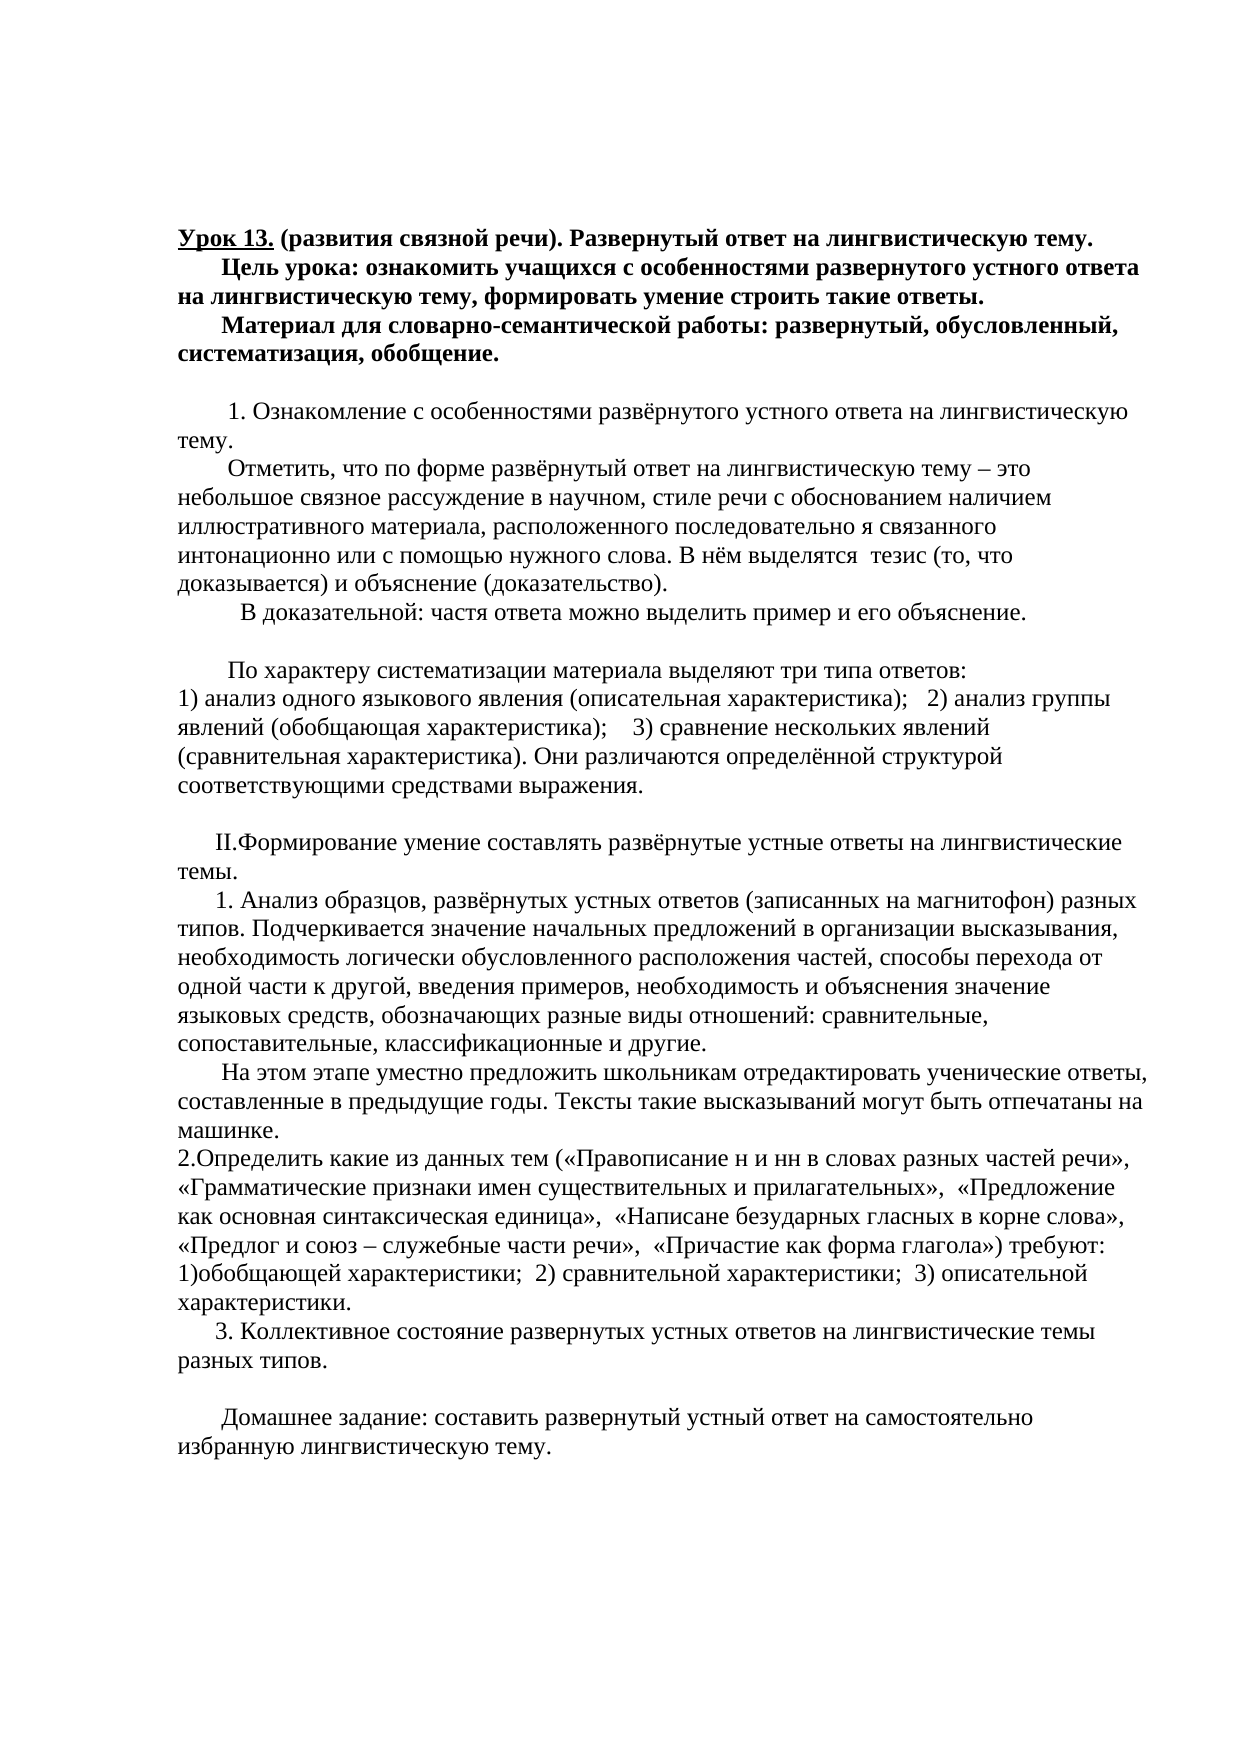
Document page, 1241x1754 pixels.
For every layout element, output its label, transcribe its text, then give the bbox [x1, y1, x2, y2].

text Отметить, что по форме развёрнутый ответ на лингвистическую тему – это небольшое связное рассуждение в научном, стиле речи с обоснованием наличием иллюстративного материала, расположенного последовательно я связанного интонационно или с помощью нужного слова. В нём выделятся тезис (то, что доказывается) и объяснение (доказательство). [177, 453, 1152, 597]
text Домашнее задание: составить развернутый устный ответ на самостоятельно избранную лингвистическую тему. [177, 1402, 1152, 1460]
text Урок 13. (развития связной речи). Развернутый ответ на лингвистическую тему. [177, 223, 1152, 252]
text ІІ.Формирование умение составлять развёрнутые устные ответы на лингвистические темы. [177, 827, 1152, 885]
text 1) анализ одного языкового явления (описательная характеристика); 2) анализ группы явлений (обобщающая характеристика); 3) сравнение нескольких явлений (сравнительная характеристика). Они различаются определённой структурой соответствующими средствами выражения. [177, 683, 1152, 798]
text В доказательной: частя ответа можно выделить пример и его объяснение. [177, 597, 1152, 626]
text 1. Ознакомление с особенностями развёрнутого устного ответа на лингвистическую тему. [177, 396, 1152, 453]
text По характеру систематизации материала выделяют три типа ответов: [177, 655, 1152, 683]
text 1. Анализ образцов, развёрнутых устных ответов (записанных на магнитофон) разных типов. Подчеркивается значение начальных предложений в организации высказывания, необходимость логически обусловленного расположения частей, способы перехода от одной части к другой, введения примеров, необходимость и объяснения значение языковых средств, обозначающих разные виды отношений: сравнительные, сопоставительные, классификационные и другие. [177, 885, 1152, 1057]
text 2.Определить какие из данных тем («Правописание н и нн в словах разных частей речи», «Грамматические признаки имен существительных и прилагательных», «Предложение как основная синтаксическая единица», «Написане безударных гласных в корне слова», «Предлог и союз – служебные части речи», «Причастие как форма глагола») требуют: 1)обобщающей характеристики; 2) сравнительной характеристики; 3) описательной характеристики. [177, 1143, 1152, 1316]
text На этом этапе уместно предложить школьникам отредактировать ученические ответы, составленные в предыдущие годы. Тексты такие высказываний могут быть отпечатаны на машинке. [177, 1057, 1152, 1143]
text 3. Коллективное состояние развернутых устных ответов на лингвистические темы разных типов. [177, 1316, 1152, 1373]
text Материал для словарно-семантической работы: развернутый, обусловленный, систематизация, обобщение. [177, 310, 1152, 367]
text Цель урока: ознакомить учащихся с особенностями развернутого устного ответа на лингвистическую тему, формировать умение строить такие ответы. [177, 252, 1152, 310]
